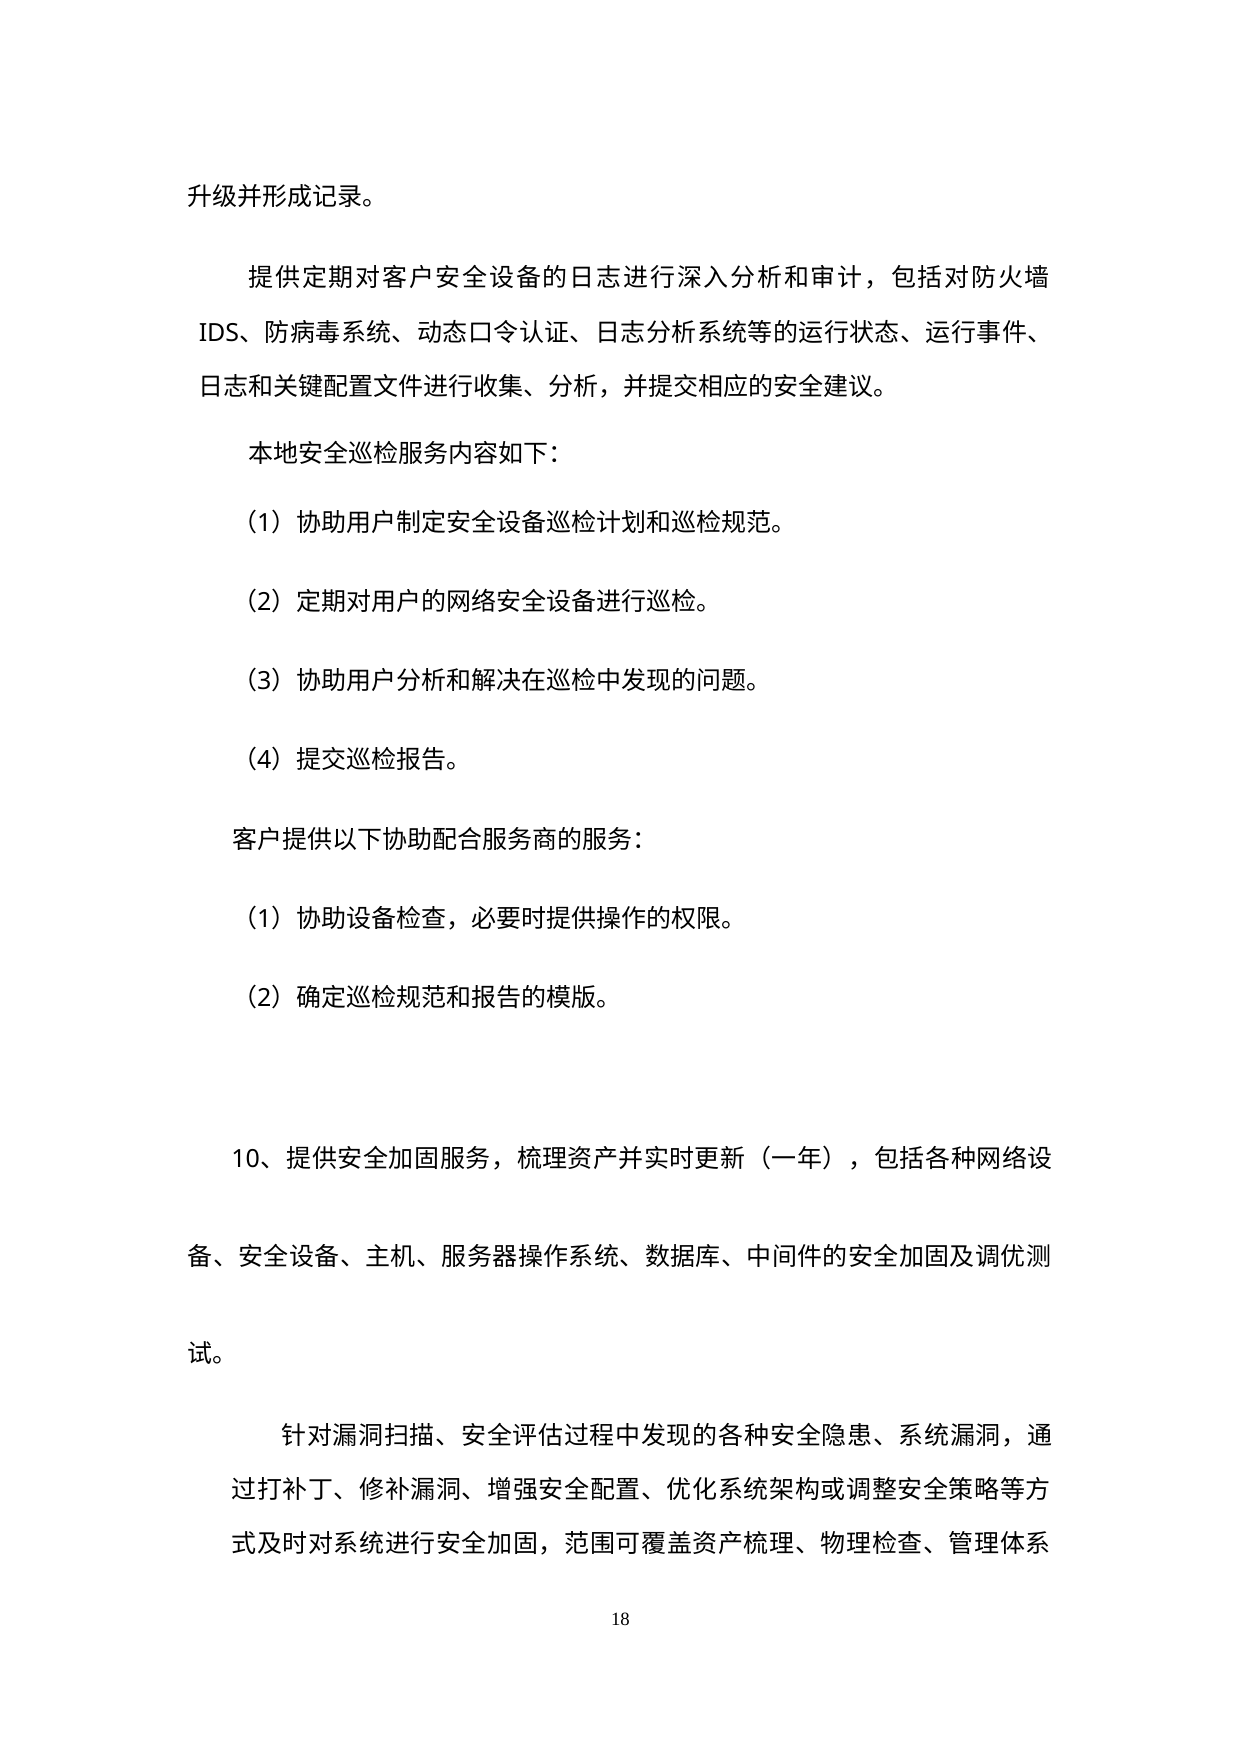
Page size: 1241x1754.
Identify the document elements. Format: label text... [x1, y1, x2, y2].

text （1）协助设备检查，必要时提供操作的权限。 [232, 884, 1053, 949]
text （1）协助用户制定安全设备巡检计划和巡检规范。 [232, 488, 1053, 553]
text 客户提供以下协助配合服务商的服务： [232, 805, 1053, 870]
text 提供定期对客户安全设备的日志进行深入分析和审计，包括对防火墙、IDS、防病毒系统、动态口令认证、日志分析系统等的运行状态、运行事件、日志和关键配置文件进行收集、分析，并提交相应的安全建议。 [198, 258, 1053, 403]
text （4）提交巡检报告。 [232, 725, 1053, 790]
text （2）确定巡检规范和报告的模版。 [232, 963, 1053, 1028]
text 10、提供安全加固服务，梳理资产并实时更新（一年），包括各种网络设备、安全设备、主机、服务器操作系统、数据库、中间件的安全加固及调优测试。 [187, 1124, 1053, 1384]
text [187, 162, 1053, 227]
text （3）协助用户分析和解决在巡检中发现的问题。 [232, 646, 1053, 711]
text 本地安全巡检服务内容如下： [198, 433, 1053, 469]
text （2）定期对用户的网络安全设备进行巡检。 [232, 567, 1053, 632]
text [231, 1415, 1053, 1560]
